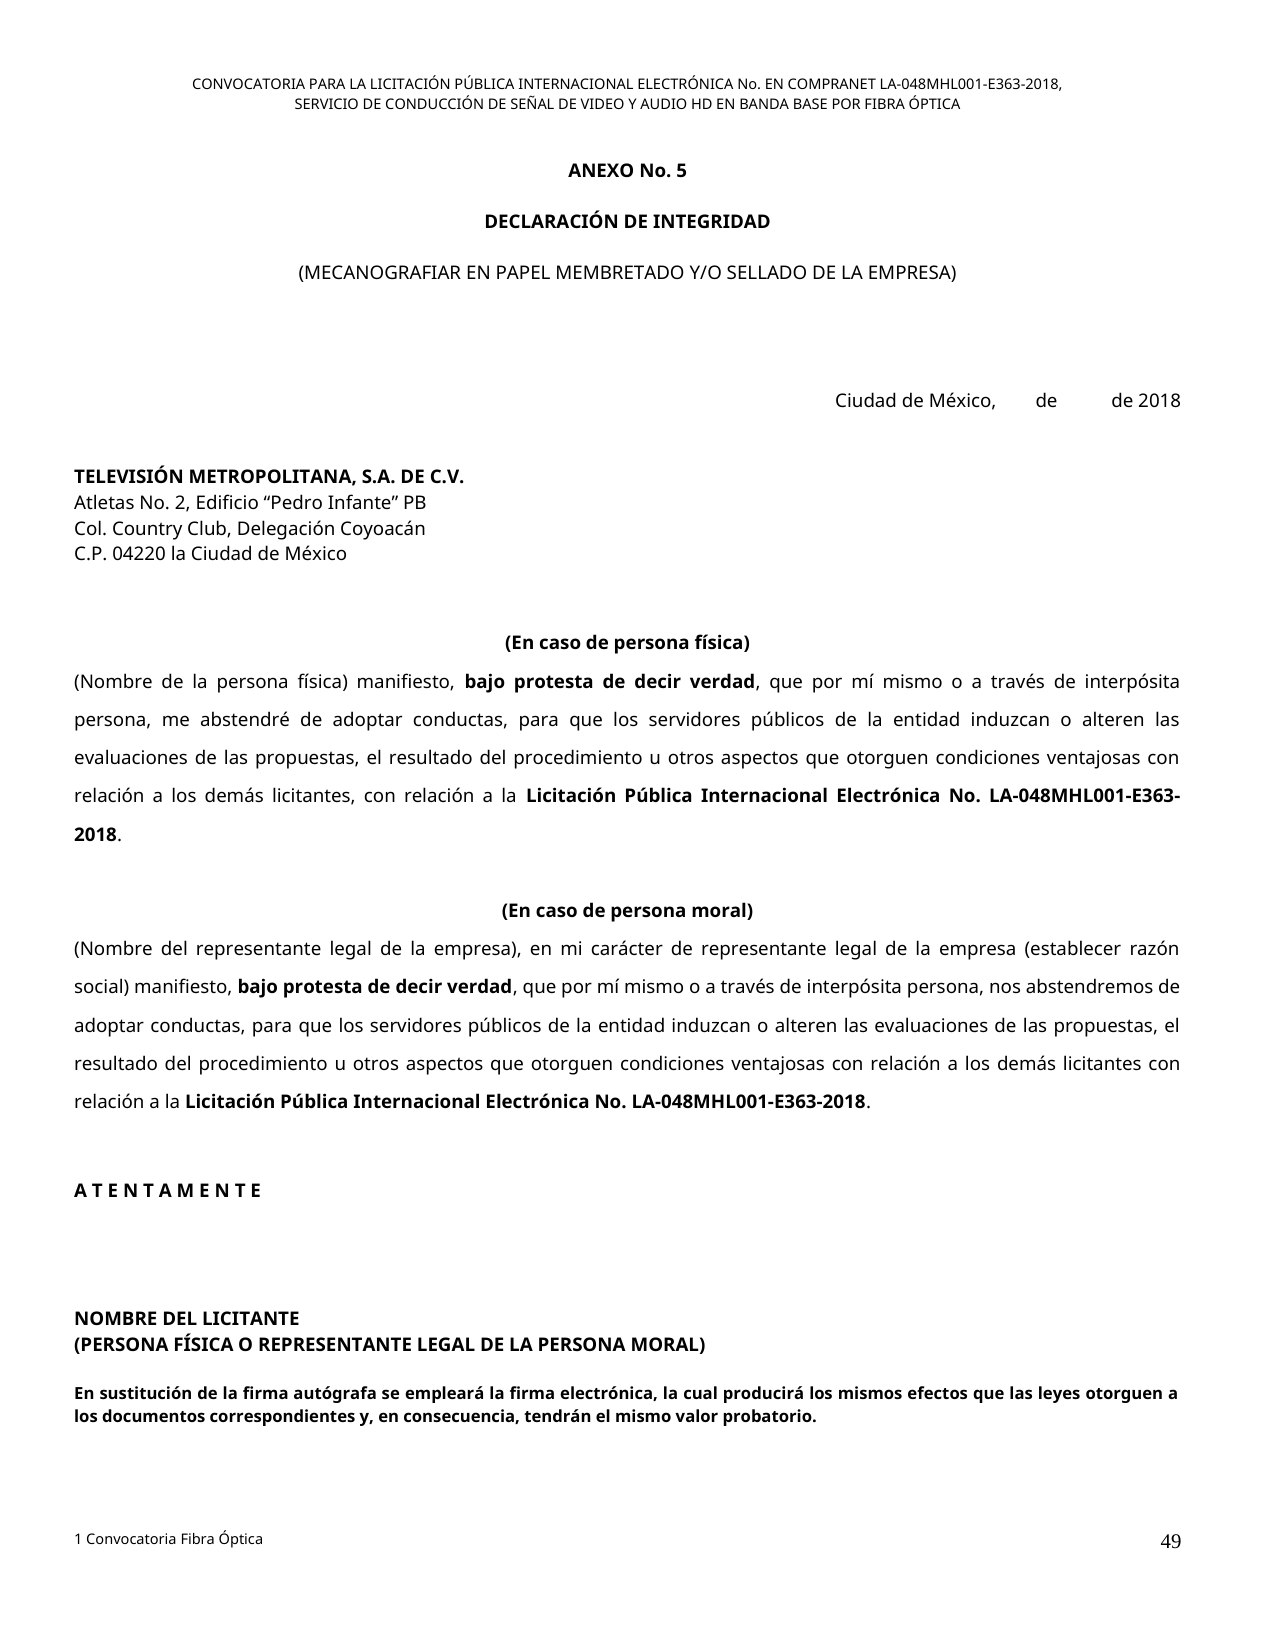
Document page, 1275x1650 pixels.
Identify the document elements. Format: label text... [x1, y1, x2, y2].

text (Nombre de la persona física) manifiesto, bajo protesta de decir verdad, que por mí mismo o a través de interpósita persona, me abstendré de adoptar conductas, para que los servidores públicos de la entidad induzcan o alteren las evaluaciones de las propuestas, el resultado del procedimiento u otros aspectos que otorguen condiciones ventajosas con relación a los demás licitantes, con relación a la Licitación Pública Internacional Electrónica No. LA-048MHL001-E363-2018. [74, 668, 1181, 846]
text Ciudad de México, de de 2018 [74, 387, 1181, 413]
text TELEVISIÓN METROPOLITANA, S.A. DE C.V. [74, 464, 1181, 489]
text (MECANOGRAFIAR EN PAPEL MEMBRETADO Y/O SELLADO DE LA EMPRESA) [74, 260, 1181, 285]
text (PERSONA FÍSICA O REPRESENTANTE LEGAL DE LA PERSONA MORAL) [74, 1331, 1181, 1356]
text (En caso de persona física) [74, 630, 1181, 655]
text C.P. 04220 la Ciudad de México [74, 540, 1181, 566]
text Col. Country Club, Delegación Coyoacán [74, 515, 1181, 540]
text (Nombre del representante legal de la empresa), en mi carácter de representante legal de la empresa (establecer razón social) manifiesto, bajo protesta de decir verdad, que por mí mismo o a través de interpósita persona, nos abstendremos de adoptar conductas, para que los servidores públicos de la entidad induzcan o alteren las evaluaciones de las propuestas, el resultado del procedimiento u otros aspectos que otorguen condiciones ventajosas con relación a los demás licitantes con relación a la Licitación Pública Internacional Electrónica No. LA-048MHL001-E363-2018. [74, 936, 1181, 1114]
text ANEXO No. 5 [74, 158, 1181, 183]
text (En caso de persona moral) [74, 897, 1181, 923]
text DECLARACIÓN DE INTEGRIDAD [74, 209, 1181, 234]
text A T E N T A M E N T E [74, 1178, 1181, 1203]
text NOMBRE DEL LICITANTE [74, 1305, 1181, 1331]
text En sustitución de la firma autógrafa se empleará la firma electrónica, la cual producirá los mismos efectos que las leyes otorguen a los documentos correspondientes y, en consecuencia, tendrán el mismo valor probatorio. [74, 1382, 1181, 1427]
text Atletas No. 2, Edificio “Pedro Infante” PB [74, 489, 1181, 515]
